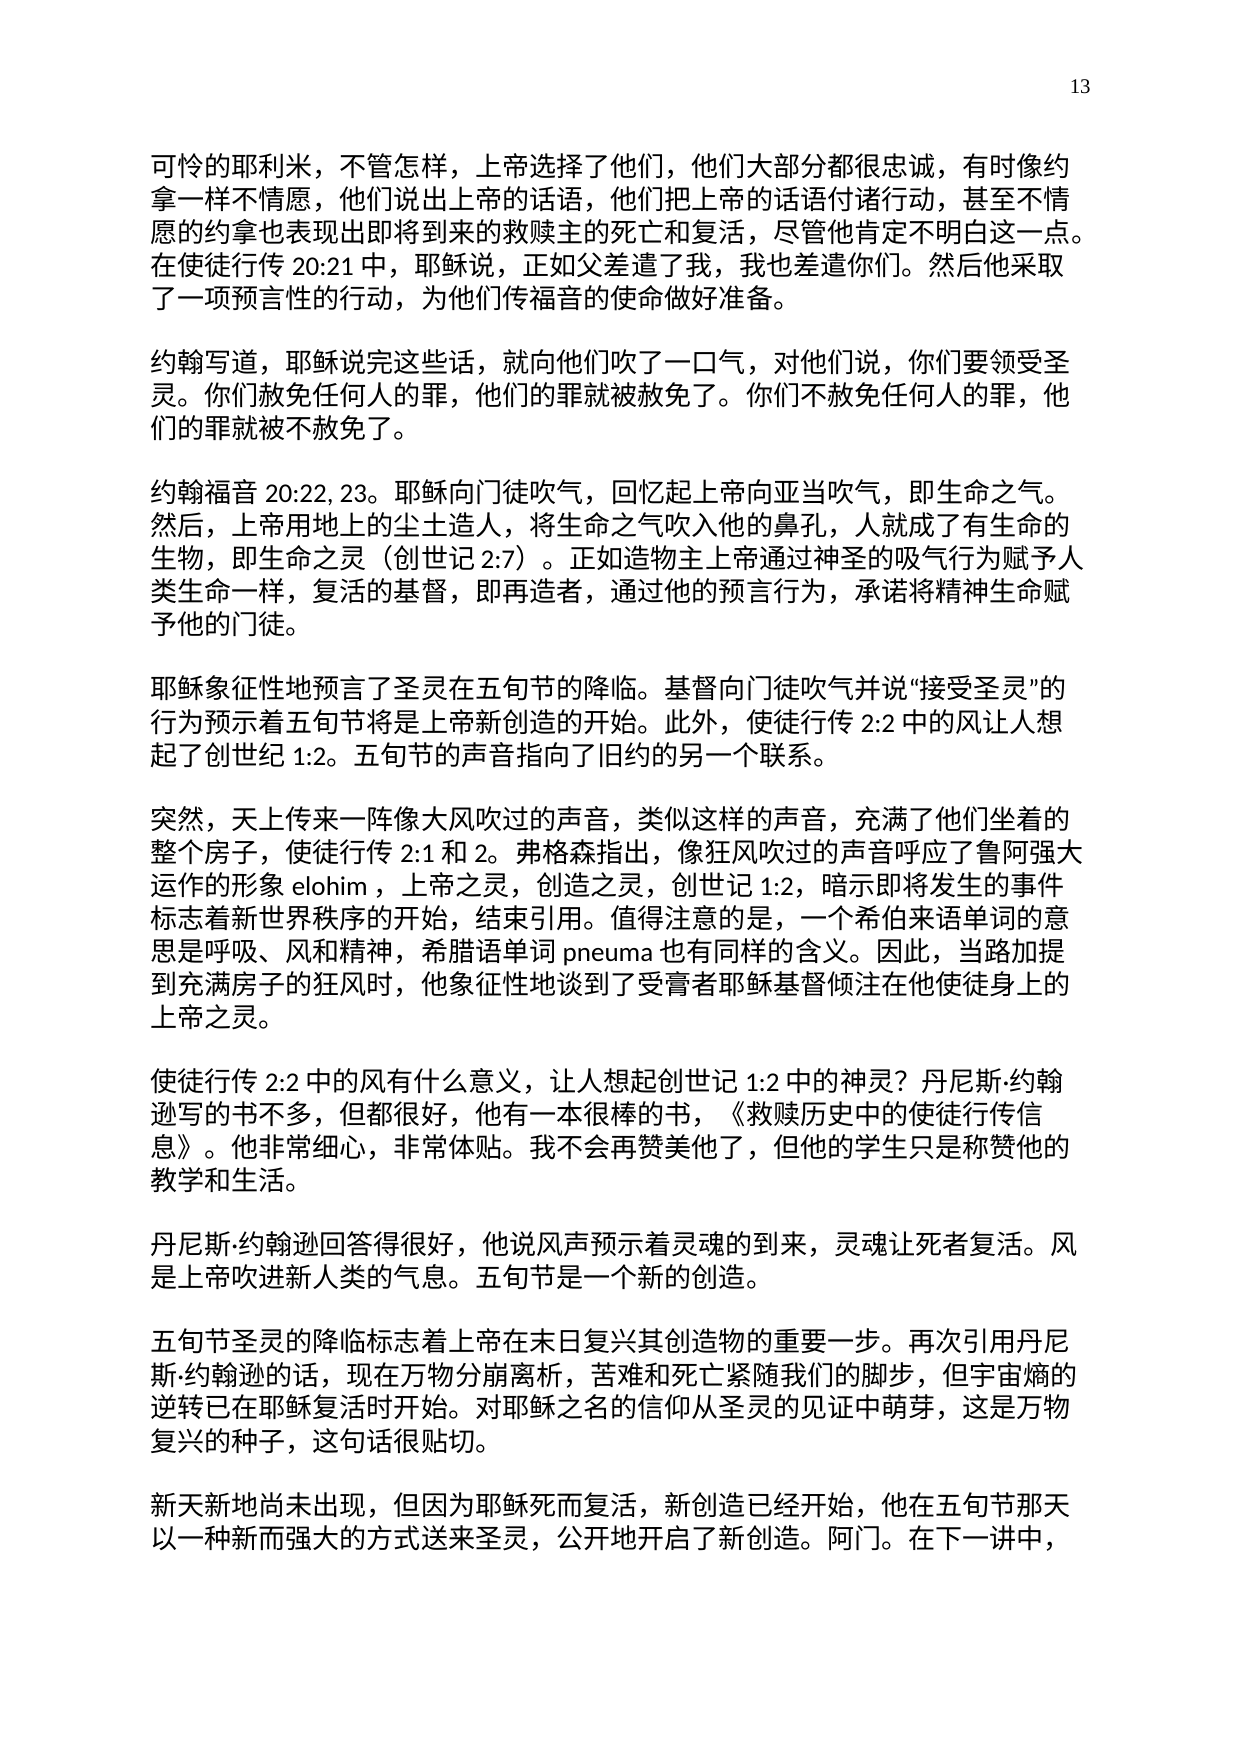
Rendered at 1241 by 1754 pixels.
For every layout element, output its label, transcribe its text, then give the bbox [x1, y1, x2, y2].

text 可怜的耶利米，不管怎样，上帝选择了他们，他们大部分都很忠诚，有时像约拿一样不情愿，他们说出上帝的话语，他们把上帝的话语付诸行动，甚至不情愿的约拿也表现出即将到来的救赎主的死亡和复活，尽管他肯定不明白这一点。在使徒行传 20:21 中，耶稣说，正如父差遣了我，我也差遣你们。然后他采取了一项预言性的行动，为他们传福音的使命做好准备。 [150, 150, 1090, 315]
text 五旬节圣灵的降临标志着上帝在末日复兴其创造物的重要一步。再次引用丹尼斯·约翰逊的话，现在万物分崩离析，苦难和死亡紧随我们的脚步，但宇宙熵的逆转已在耶稣复活时开始。对耶稣之名的信仰从圣灵的见证中萌芽，这是万物复兴的种子，这句话很贴切。 [150, 1326, 1090, 1458]
text 突然，天上传来一阵像大风吹过的声音，类似这样的声音，充满了他们坐着的整个房子，使徒行传 2:1 和 2。弗格森指出，像狂风吹过的声音呼应了鲁阿强大运作的形象 elohim ，上帝之灵，创造之灵，创世记 1:2，暗示即将发生的事件标志着新世界秩序的开始，结束引用。值得注意的是，一个希伯来语单词的意思是呼吸、风和精神，希腊语单词 pneuma 也有同样的含义。因此，当路加提到充满房子的狂风时，他象征性地谈到了受膏者耶稣基督倾注在他使徒身上的上帝之灵。 [150, 803, 1090, 1034]
text 使徒行传 2:2 中的风有什么意义，让人想起创世记 1:2 中的神灵？丹尼斯·约翰逊写的书不多，但都很好，他有一本很棒的书，《救赎历史中的使徒行传信息》。他非常细心，非常体贴。我不会再赞美他了，但他的学生只是称赞他的教学和生活。 [150, 1065, 1090, 1197]
text 耶稣象征性地预言了圣灵在五旬节的降临。基督向门徒吹气并说“接受圣灵”的行为预示着五旬节将是上帝新创造的开始。此外，使徒行传 2:2 中的风让人想起了创世纪 1:2。五旬节的声音指向了旧约的另一个联系。 [150, 673, 1090, 772]
text 丹尼斯·约翰逊回答得很好，他说风声预示着灵魂的到来，灵魂让死者复活。风是上帝吹进新人类的气息。五旬节是一个新的创造。 [150, 1228, 1090, 1294]
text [150, 1489, 1090, 1555]
text 约翰福音 20:22, 23。耶稣向门徒吹气，回忆起上帝向亚当吹气，即生命之气。然后，上帝用地上的尘土造人，将生命之气吹入他的鼻孔，人就成了有生命的生物，即生命之灵（创世记2:7）。正如造物主上帝通过神圣的吸气行为赋予人类生命一样，复活的基督，即再造者，通过他的预言行为，承诺将精神生命赋予他的门徒。 [150, 476, 1090, 642]
text 约翰写道，耶稣说完这些话，就向他们吹了一口气，对他们说，你们要领受圣灵。你们赦免任何人的罪，他们的罪就被赦免了。你们不赦免任何人的罪，他们的罪就被不赦免了。 [150, 346, 1090, 445]
